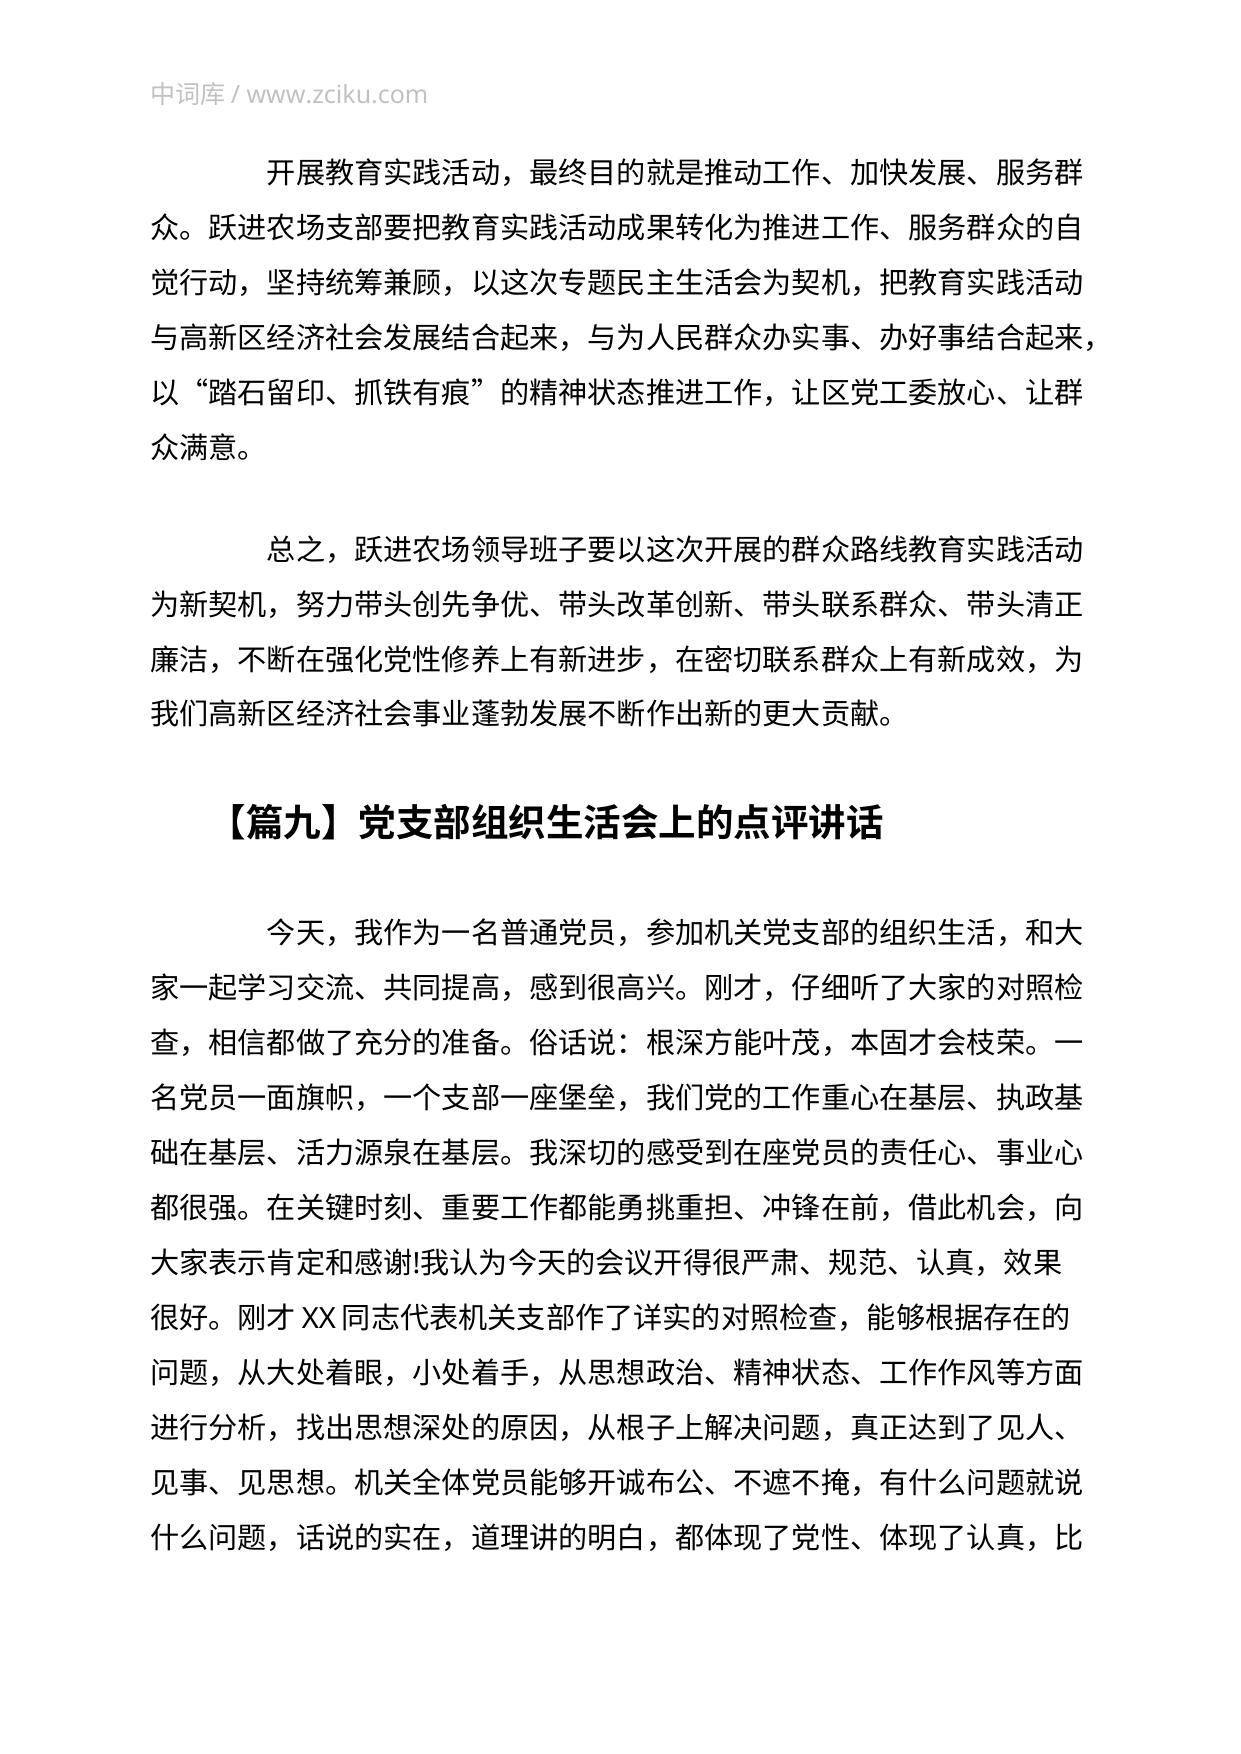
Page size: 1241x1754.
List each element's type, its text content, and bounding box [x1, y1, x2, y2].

text 【篇九】党支部组织生活会上的点评讲话 [150, 793, 1090, 847]
text 开展教育实践活动，最终目的就是推动工作、加快发展、服务群众。跃进农场支部要把教育实践活动成果转化为推进工作、服务群众的自觉行动，坚持统筹兼顾，以这次专题民主生活会为契机，把教育实践活动与高新区经济社会发展结合起来，与为人民群众办实事、办好事结合起来，以“踏石留印、抓铁有痕”的精神状态推进工作，让区党工委放心、让群众满意。 [150, 150, 1090, 467]
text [150, 910, 1090, 1556]
text 总之，跃进农场领导班子要以这次开展的群众路线教育实践活动为新契机，努力带头创先争优、带头改革创新、带头联系群众、带头清正廉洁，不断在强化党性修养上有新进步，在密切联系群众上有新成效，为我们高新区经济社会事业蓬勃发展不断作出新的更大贡献。 [150, 526, 1090, 733]
